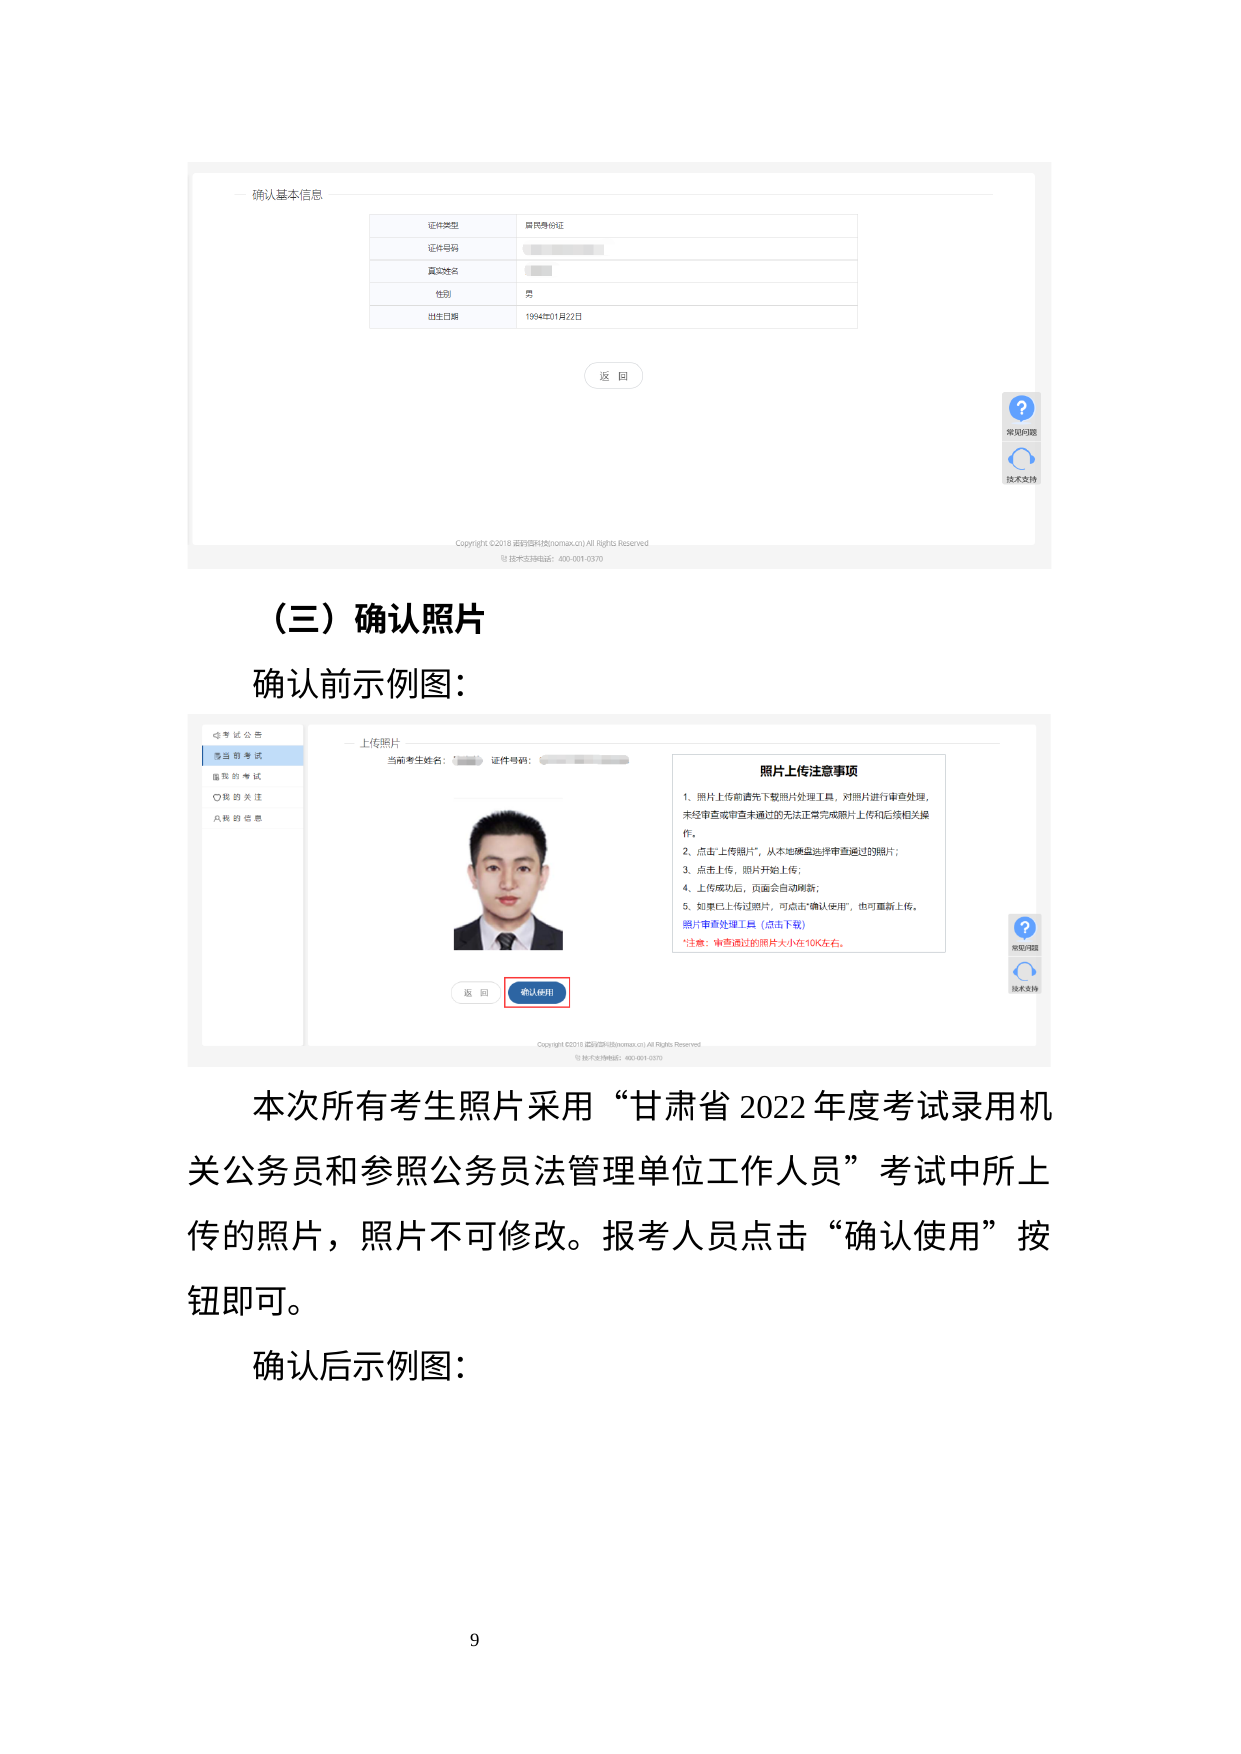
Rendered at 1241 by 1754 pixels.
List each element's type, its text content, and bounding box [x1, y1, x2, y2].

text 本次所有考生照片采用“甘肃省2022年度考试录用机关公务员和参照公务员法管理单位工作人员”考试中所上传的照片，照片不可修改。报考人员点击“确认使用”按钮即可。 [187, 1072, 1053, 1332]
text 确认前示例图： [187, 649, 1053, 714]
text 确认后示例图： [187, 1332, 1053, 1397]
picture [187, 162, 1052, 569]
picture [187, 714, 1051, 1067]
list （三）确认照片 [254, 584, 1053, 649]
